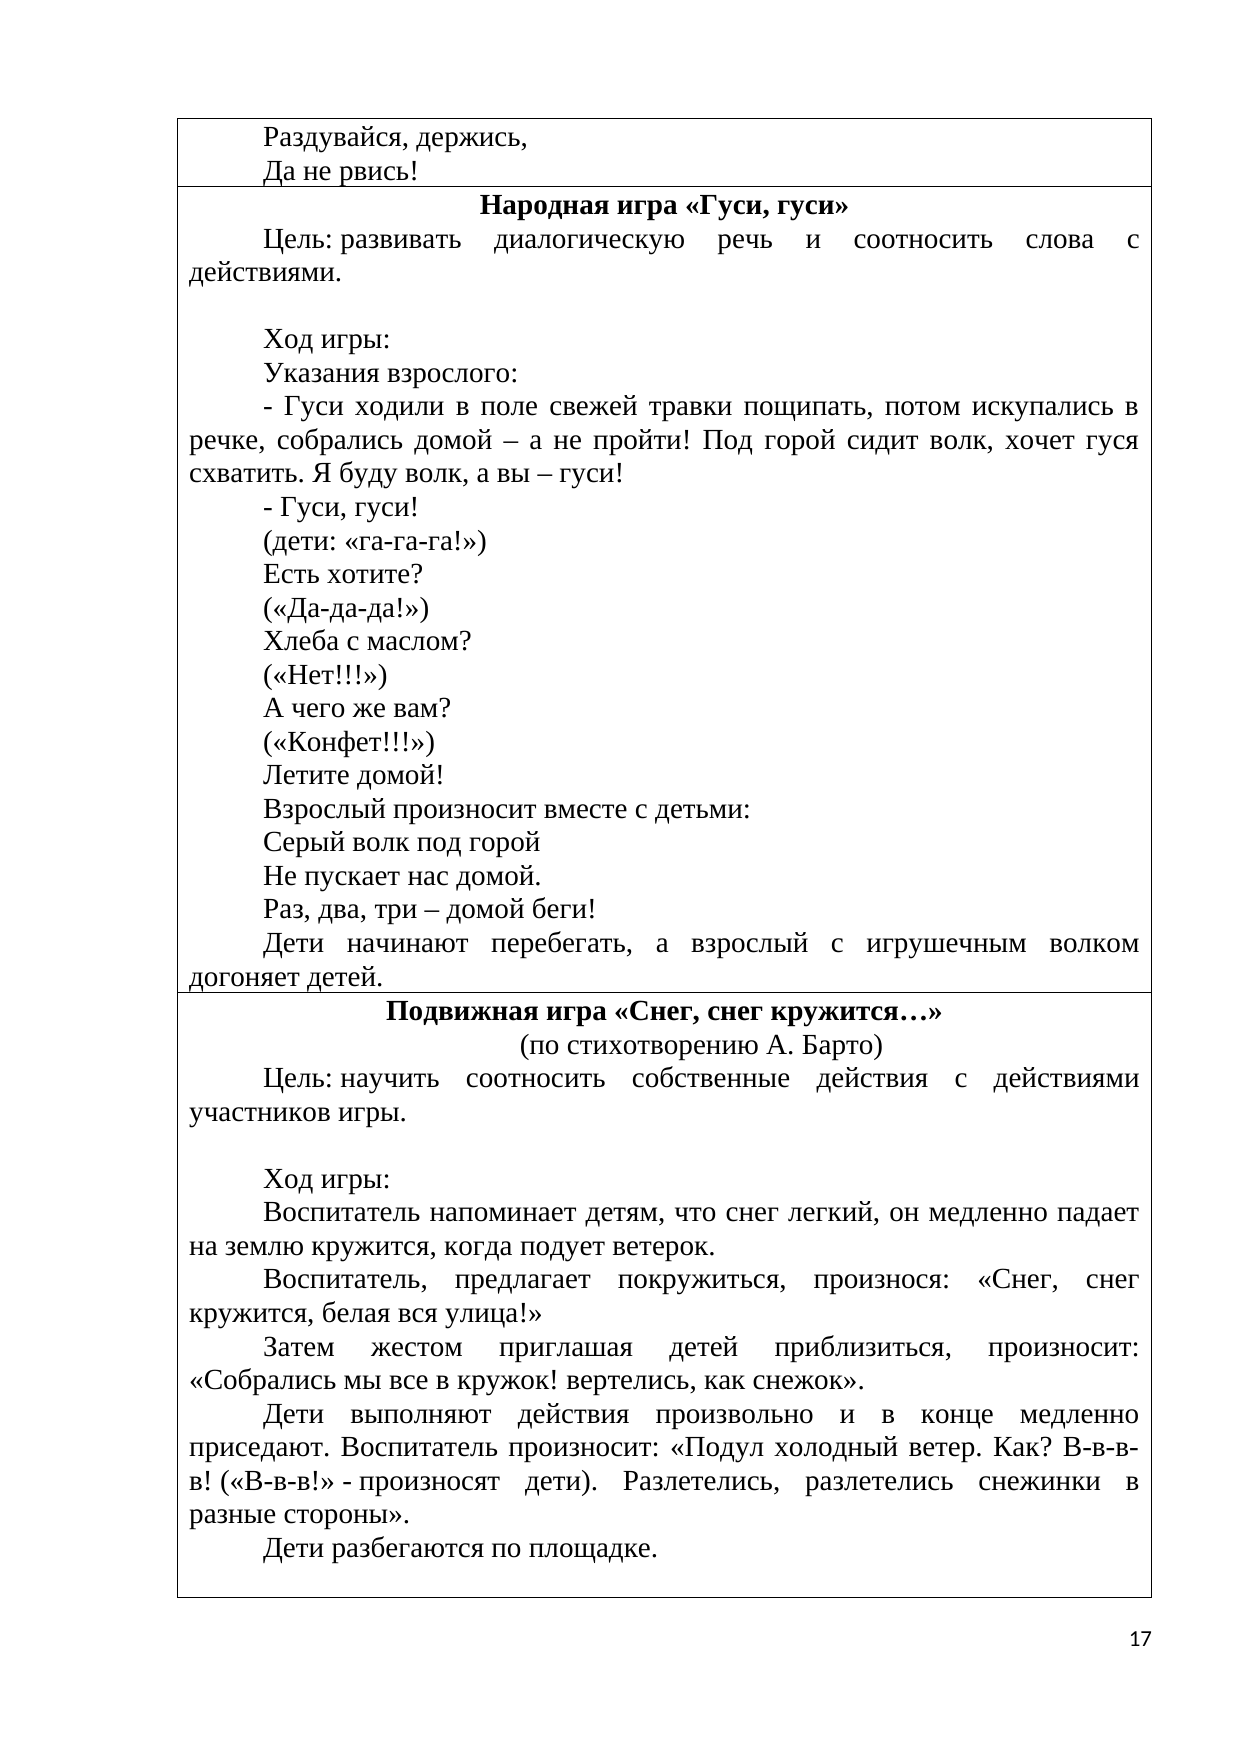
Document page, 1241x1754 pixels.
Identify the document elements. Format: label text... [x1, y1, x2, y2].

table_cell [178, 993, 1151, 1597]
table_cell Народная игра «Гуси, гуси» Цель: развивать диалогическую речь и соотносить слова с действиями. Ход игры: Указания взрослого: - Гуси ходили в поле свежей травки пощипать, потом искупались в речке, собрались домой – а не пройти! Под горой сидит волк, хочет гуся схватить. Я буду волк, а вы – гуси! - Гуси, гуси! (дети: «га-га-га!») Есть хотите? («Да-да-да!») Хлеба с маслом? («Нет!!!») А чего же вам? («Конфет!!!») Летите домой! Взрослый произносит вместе с детьми: Серый волк под горой Не пускает нас домой. Раз, два, три – домой беги! Дети начинают перебегать, а взрослый с игрушечным волком догоняет детей. [178, 187, 1151, 992]
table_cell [178, 119, 1151, 186]
